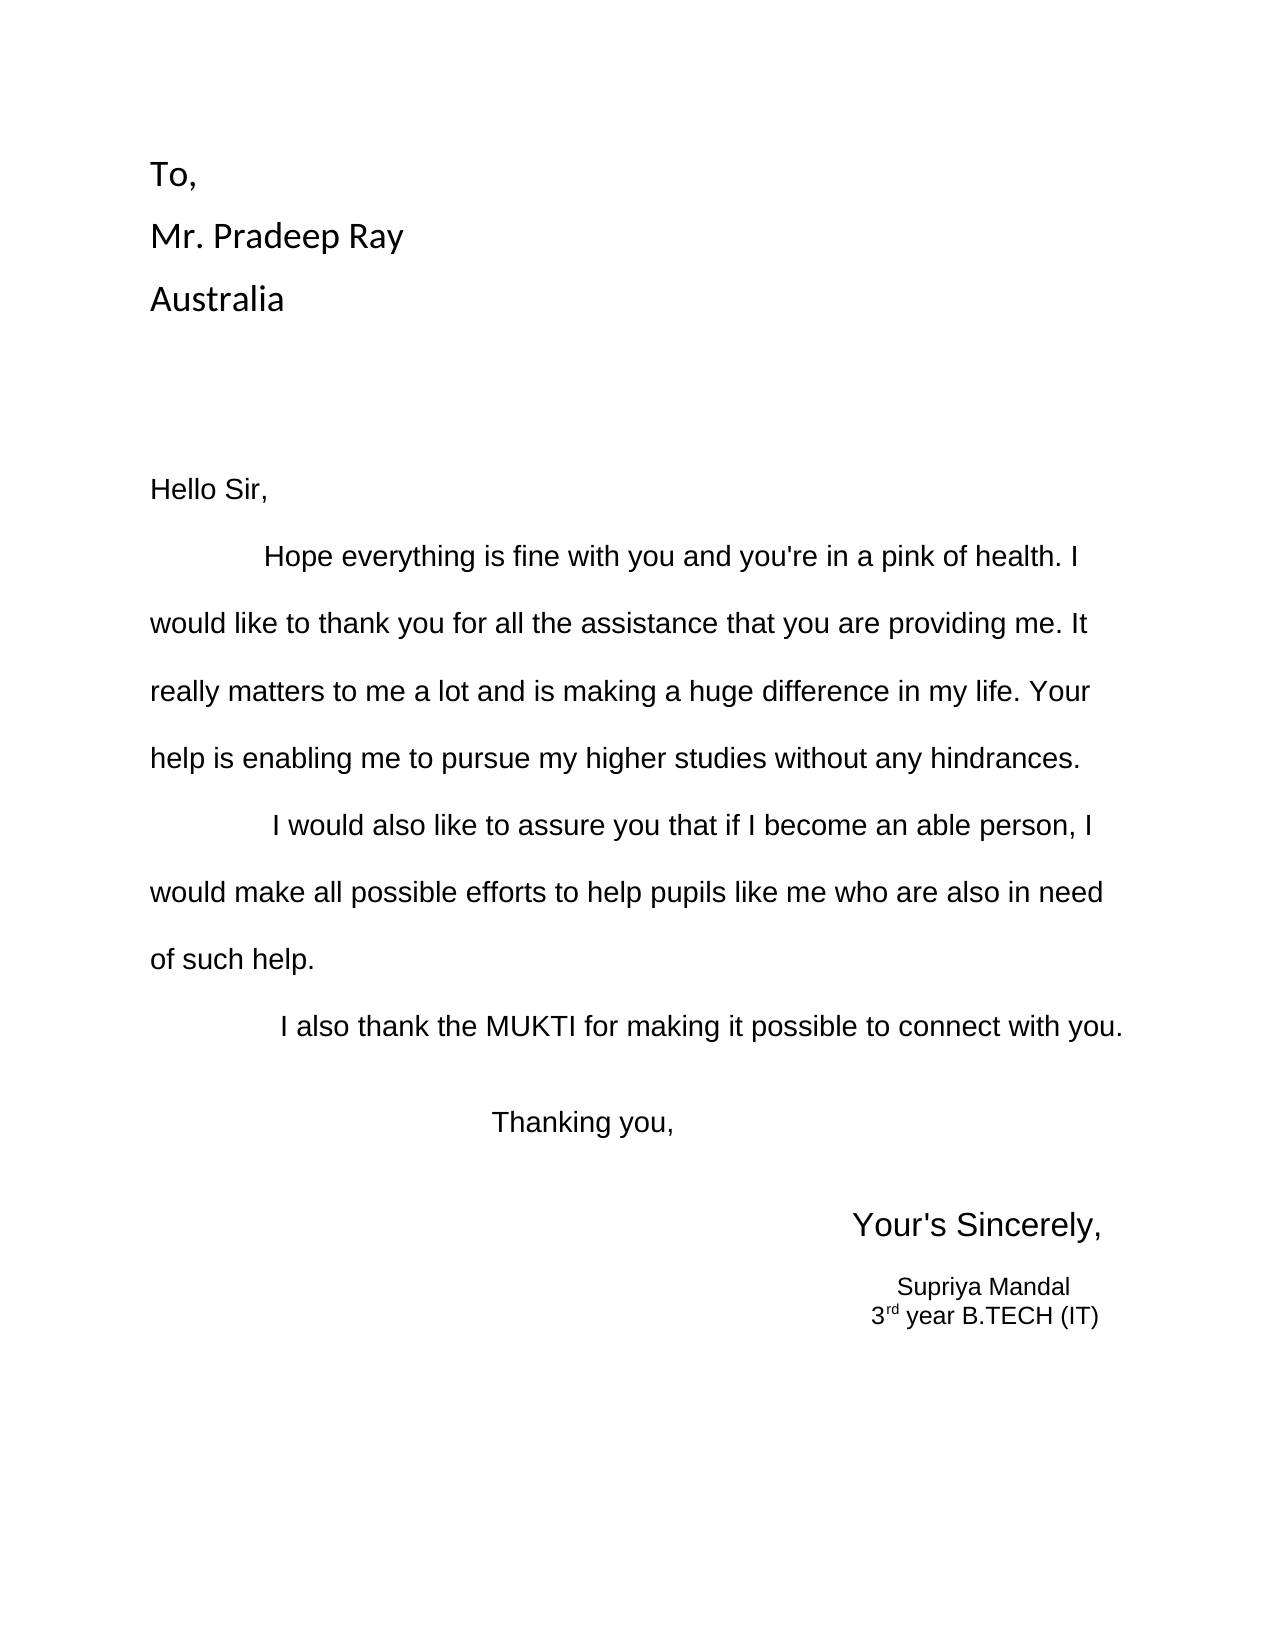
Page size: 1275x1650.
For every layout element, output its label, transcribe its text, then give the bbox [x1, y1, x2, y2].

text Supriya Mandal [150, 1272, 1125, 1301]
text Australia [150, 275, 1125, 321]
text I also thank the MUKTI for making it possible to connect with you. [150, 1009, 1125, 1042]
text Mr. Pradeep Ray [150, 212, 1125, 258]
text Your's Sincerely, [150, 1205, 1125, 1243]
text 3rd year B.TECH (IT) [150, 1301, 1125, 1329]
text I would also like to assure you that if I become an able person, I would make all possible efforts to help pupils like me who are also in need of such help. [150, 808, 1125, 975]
text To, [150, 150, 1125, 196]
text Hello Sir, [150, 472, 1125, 506]
text Hope everything is fine with you and you're in a pink of health. I would like to thank you for all the assistance that you are providing me. It really matters to me a lot and is making a huge difference in my life. Your help is enabling me to pursue my higher studies without any hindrances. [150, 539, 1125, 774]
text Thanking you, [150, 1105, 1125, 1138]
